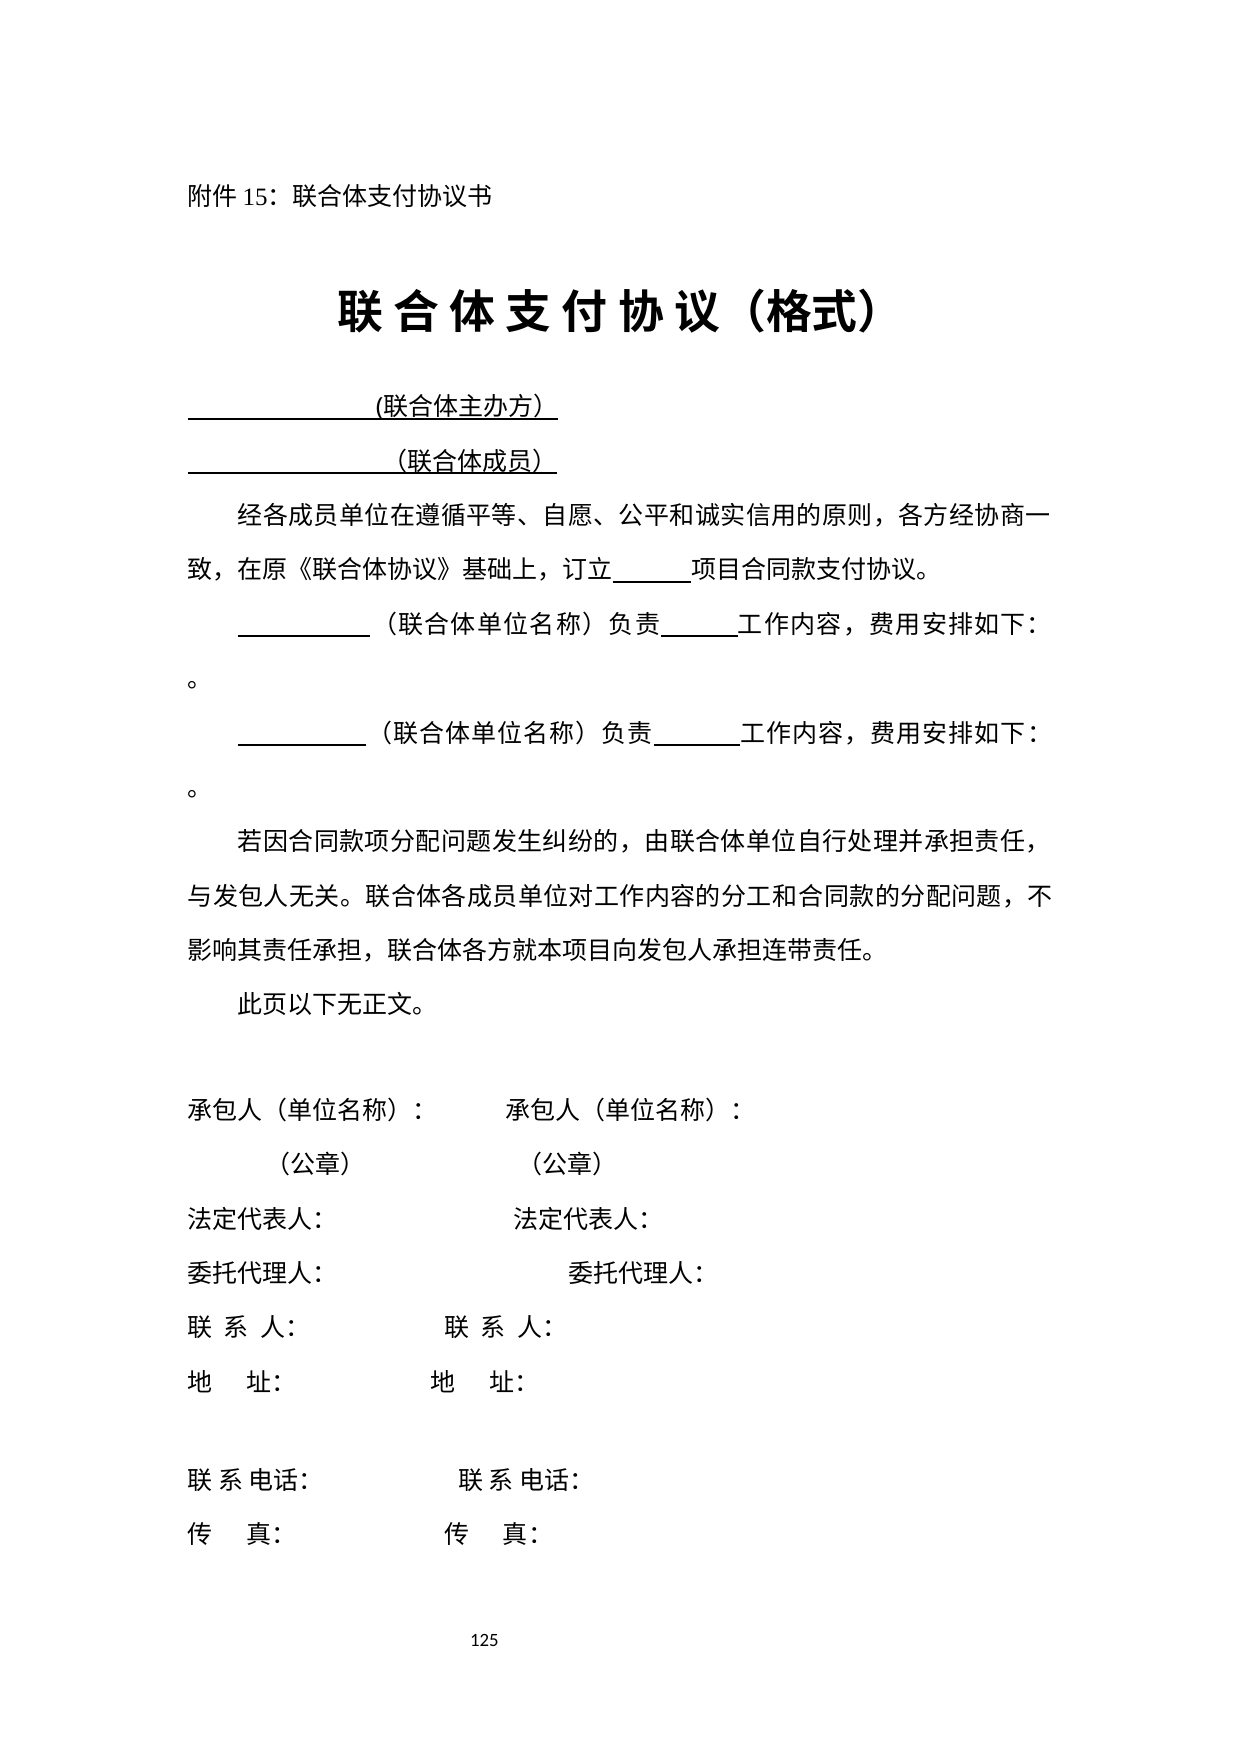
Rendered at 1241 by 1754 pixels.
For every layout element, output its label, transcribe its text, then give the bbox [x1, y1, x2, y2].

text 委托代理人： 委托代理人： [187, 1253, 1049, 1290]
text （联合体单位名称）负责 工作内容，费用安排如下： 。 [187, 713, 1053, 804]
text （联合体成员） [187, 441, 1053, 477]
text 法定代表人： 法定代表人： [187, 1199, 1049, 1235]
text 承包人（单位名称）： 承包人（单位名称）： [187, 1090, 1053, 1127]
text 地 址： 地 址： [187, 1362, 1049, 1398]
text 联 系 人： 联 系 人： [187, 1308, 1049, 1344]
text 经各成员单位在遵循平等、自愿、公平和诚实信用的原则，各方经协商一致，在原《联合体协议》基础上，订立 项目合同款支付协议。 [187, 496, 1053, 586]
text 传 真： 传 真： [187, 1514, 1049, 1551]
text （公章） （公章） [187, 1145, 1053, 1181]
text 此页以下无正文。 [187, 985, 1053, 1021]
text 联 合 体 支 付 协 议（格式） [187, 259, 1053, 357]
text (联合体主办方） [187, 387, 1053, 423]
text （联合体单位名称）负责 工作内容，费用安排如下： 。 [187, 604, 1053, 695]
text 联 系 电话： 联 系 电话： [187, 1460, 1049, 1496]
text 附件15：联合体支付协议书 [187, 162, 1053, 227]
text 若因合同款项分配问题发生纠纷的，由联合体单位自行处理并承担责任，与发包人无关。联合体各成员单位对工作内容的分工和合同款的分配问题，不影响其责任承担，联合体各方就本项目向发包人承担连带责任。 [187, 822, 1053, 967]
